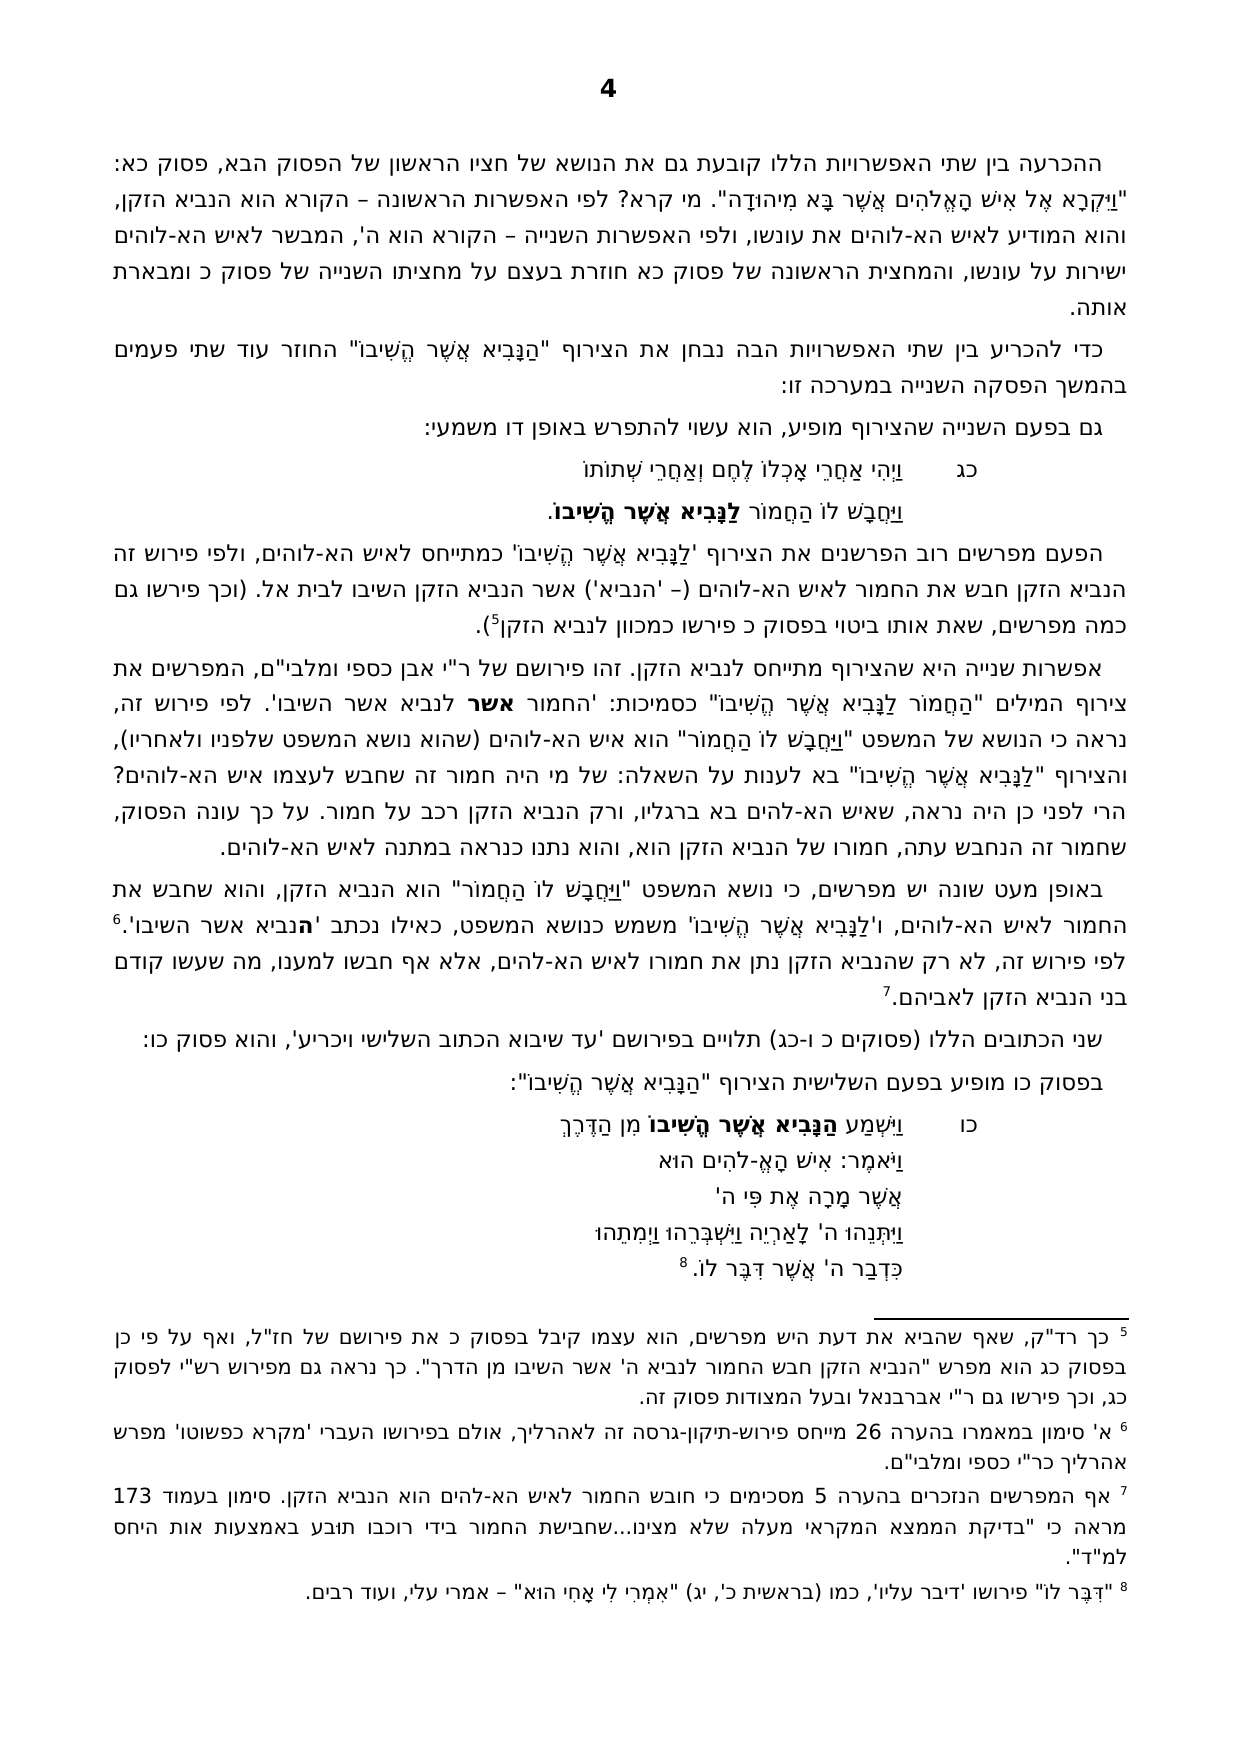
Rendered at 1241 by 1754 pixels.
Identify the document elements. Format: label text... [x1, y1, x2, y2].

text בפסוק כו מופיע בפעם השלישית הצירוף "הַנָּבִיא אֲשֶׁר הֱשִׁיבוֹ": [112, 1069, 1128, 1095]
text וַיִּתְּנֵהוּ ה' לָאַרְיֵה וַיִּשְׁבְּרֵהוּ וַיְמִתֵהוּ [112, 1219, 1128, 1245]
text וַיֹּאמֶר: אִישׁ הָאֱ-לֹהִים הוּא [112, 1147, 1128, 1173]
text אפשרות שנייה היא שהצירוף מתייחס לנביא הזקן. זהו פירושם של ר"י אבן כספי ומלבי"ם, המפרשים את צירוף המילים "הַחֲמוֹר לַנָּבִיא אֲשֶׁר הֱשִׁיבוֹ" כסמיכות: 'החמור אשר לנביא אשר השיבו'. לפי פירוש זה, נראה כי הנושא של המשפט "וַיַּחֲבָשׁ לוֹ הַחֲמוֹר" הוא איש הא-לוהים (שהוא נושא המשפט שלפניו ולאחריו), והצירוף "לַנָּבִיא אֲשֶׁר הֱשִׁיבוֹ" בא לענות על השאלה: של מי היה חמור זה שחבש לעצמו איש הא-לוהים? הרי לפני כן היה נראה, שאיש הא-להים בא ברגליו, ורק הנביא הזקן רכב על חמור. על כך עונה הפסוק, שחמור זה הנחבש עתה, חמורו של הנביא הזקן הוא, והוא נתנו כנראה במתנה לאיש הא-לוהים. [112, 655, 1128, 861]
text הפעם מפרשים רוב הפרשנים את הצירוף 'לַנָּבִיא אֲשֶׁר הֱשִׁיבוֹ' כמתייחס לאיש הא-לוהים, ולפי פירוש זה הנביא הזקן חבש את החמור לאיש הא-לוהים (– 'הנביא') אשר הנביא הזקן השיבו לבית אל. (וכך פירשו גם כמה מפרשים, שאת אותו ביטוי בפסוק כ פירשו כמכוון לנביא הזקן). [112, 541, 1128, 639]
text ההכרעה בין שתי האפשרויות הללו קובעת גם את הנושא של חציו הראשון של הפסוק הבא, פסוק כא: "וַיִּקְרָא אֶל אִישׁ הָאֱלֹהִים אֲשֶׁר בָּא מִיהוּדָה". מי קרא? לפי האפשרות הראשונה – הקורא הוא הנביא הזקן, והוא המודיע לאיש הא-לוהים את עונשו, ולפי האפשרות השנייה – הקורא הוא ה', המבשר לאיש הא-לוהים ישירות על עונשו, והמחצית הראשונה של פסוק כא חוזרת בעצם על מחציתו השנייה של פסוק כ ומבארת אותה. [112, 150, 1128, 320]
text אֲשֶׁר מָרָה אֶת פִּי ה' [112, 1183, 1128, 1209]
text כו וַיִּשְׁמַע הַנָּבִיא אֲשֶׁר הֱשִׁיבוֹ מִן הַדֶּרֶךְ [112, 1111, 1128, 1138]
text כִּדְבַר ה' אֲשֶׁר דִּבֶּר לוֹ. [112, 1255, 1128, 1281]
text כג וַיְהִי אַחֲרֵי אָכְלוֹ לֶחֶם וְאַחֲרֵי שְׁתוֹתוֹ [112, 456, 1053, 483]
text כדי להכריע בין שתי האפשרויות הבה נבחן את הצירוף "הַנָּבִיא אֲשֶׁר הֱשִׁיבוֹ" החוזר עוד שתי פעמים בהמשך הפסקה השנייה במערכה זו: [112, 336, 1128, 398]
text באופן מעט שונה יש מפרשים, כי נושא המשפט "וַיַּחֲבָשׁ לוֹ הַחֲמוֹר" הוא הנביא הזקן, והוא שחבש את החמור לאיש הא-לוהים, ו'לַנָּבִיא אֲשֶׁר הֱשִׁיבוֹ' משמש כנושא המשפט, כאילו נכתב 'הנביא אשר השיבו'. לפי פירוש זה, לא רק שהנביא הזקן נתן את חמורו לאיש הא-להים, אלא אף חבשו למענו, מה שעשו קודם בני הנביא הזקן לאביהם. [112, 877, 1128, 1011]
text שני הכתובים הללו (פסוקים כ ו-כג) תלויים בפירושם 'עד שיבוא הכתוב השלישי ויכריע', והוא פסוק כו: [112, 1027, 1128, 1053]
text וַיַּחֲבָשׁ לוֹ הַחֲמוֹר לַנָּבִיא אֲשֶׁר הֱשִׁיבוֹ. [112, 498, 1128, 525]
text גם בפעם השנייה שהצירוף מופיע, הוא עשוי להתפרש באופן דו משמעי: [112, 414, 1128, 441]
